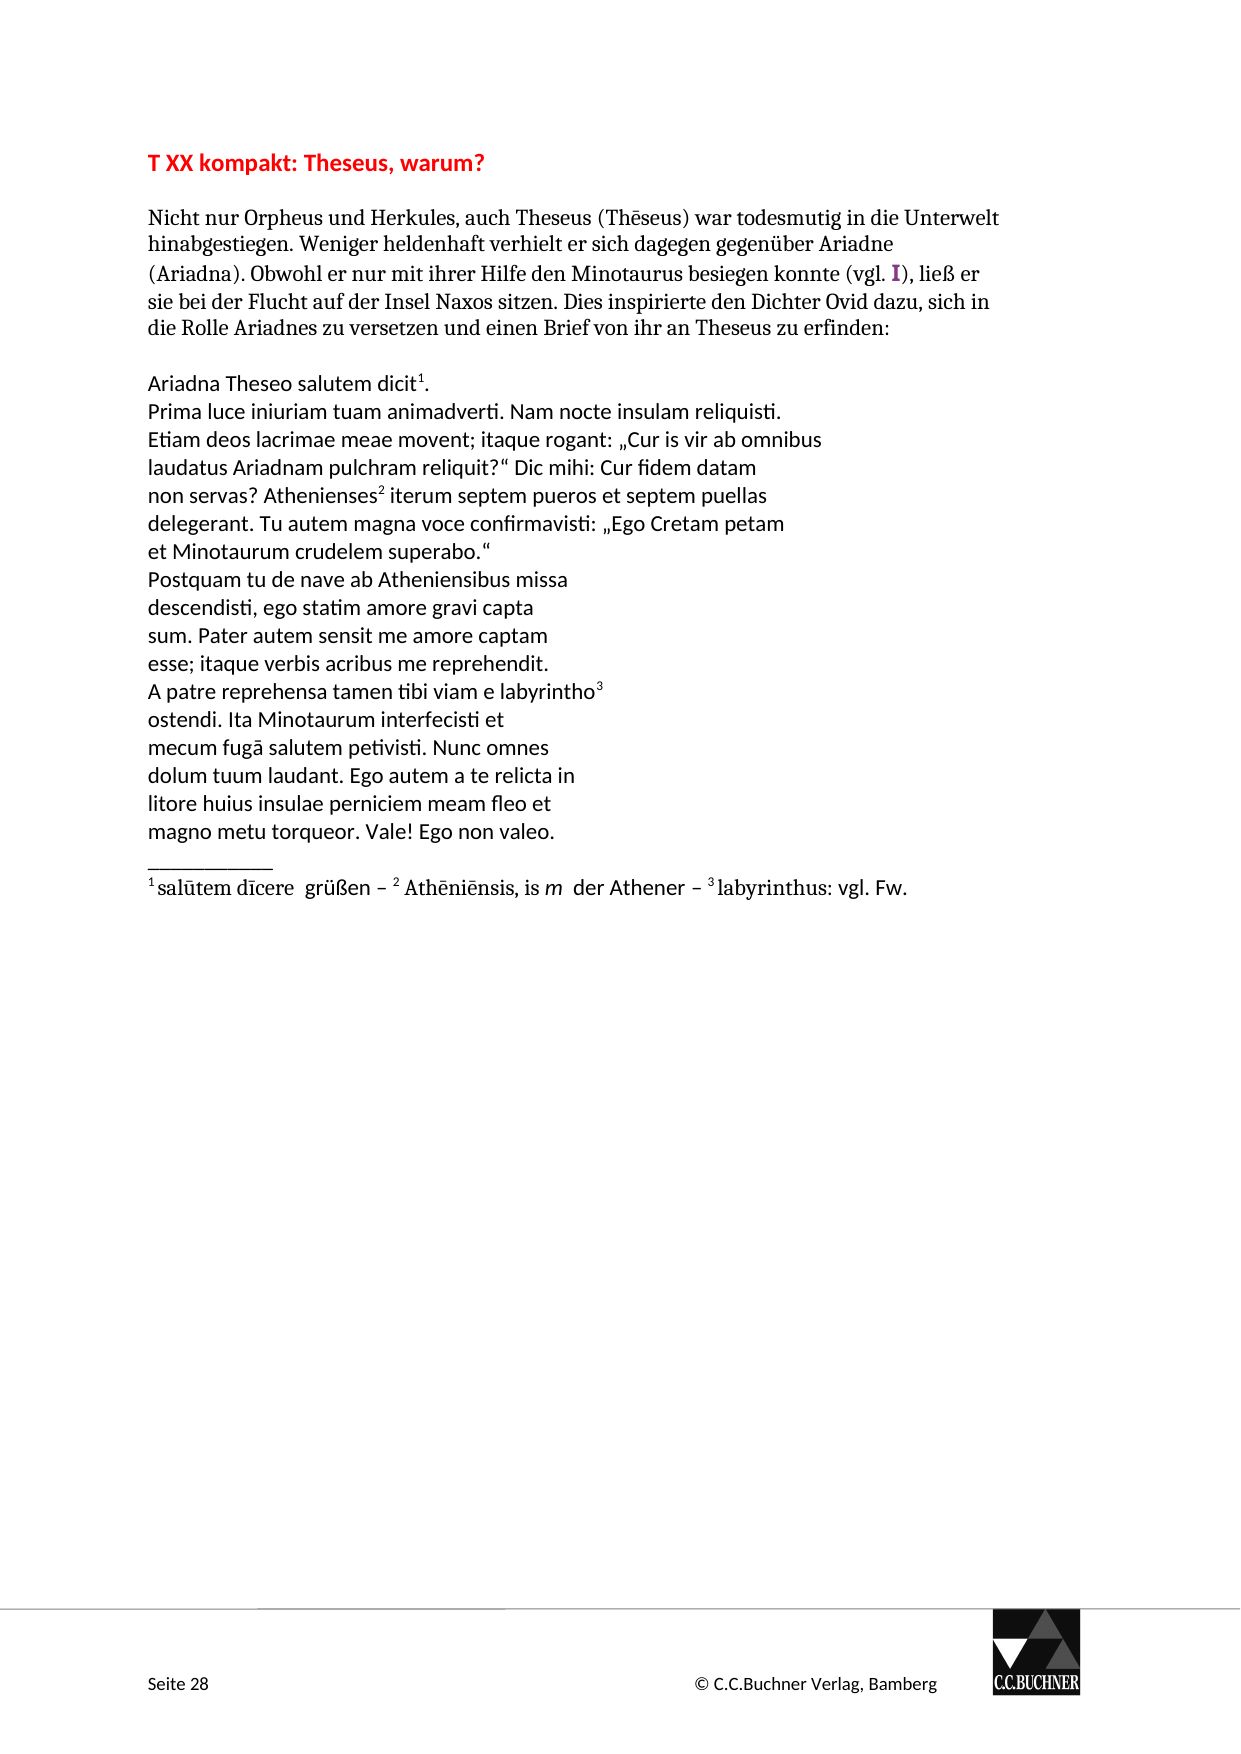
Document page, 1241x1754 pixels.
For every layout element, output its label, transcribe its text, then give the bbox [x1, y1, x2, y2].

text hinabgestiegen. Weniger heldenhaft verhielt er sich dagegen gegenüber Ariadne [148, 231, 1093, 257]
text magno metu torqueor. Vale! Ego non valeo. [148, 817, 1093, 846]
text descendisti, ego statim amore gravi capta [148, 593, 1093, 621]
text 1 salūtem dīcere grüßen – 2 Athēniēnsis, is m der Athener – 3 labyrinthus: vgl. Fw. [148, 873, 1093, 902]
text ___________ [148, 846, 1093, 873]
text Prima luce iniuriam tuam animadverti. Nam nocte insulam reliquisti. [148, 397, 1093, 425]
text Postquam tu de nave ab Atheniensibus missa [148, 565, 1093, 593]
text sum. Pater autem sensit me amore captam [148, 621, 1093, 649]
text dolum tuum laudant. Ego autem a te relicta in [148, 761, 1093, 789]
text laudatus Ariadnam pulchram reliquit?“ Dic mihi: Cur fidem datam [148, 453, 1093, 481]
text Ariadna Theseo salutem dicit1. [148, 369, 1093, 397]
subtitle T XX kompakt: Theseus, warum? [148, 148, 1093, 178]
text Etiam deos lacrimae meae movent; itaque rogant: „Cur is vir ab omnibus [148, 425, 1093, 453]
text non servas? Athenienses2 iterum septem pueros et septem puellas [148, 481, 1093, 509]
picture [992, 1610, 1081, 1696]
text die Rolle Ariadnes zu versetzen und einen Brief von ihr an Theseus zu erfinden: [148, 315, 1093, 341]
text delegerant. Tu autem magna voce confirmavisti: „Ego Cretam petam [148, 509, 1093, 537]
text sie bei der Flucht auf der Insel Naxos sitzen. Dies inspirierte den Dichter Ovid dazu, sich in [148, 288, 1093, 315]
text (Ariadna). Obwohl er nur mit ihrer Hilfe den Minotaurus besiegen konnte (vgl. I), ließ er [148, 257, 1093, 288]
text et Minotaurum crudelem superabo.“ [148, 537, 1093, 565]
text ostendi. Ita Minotaurum interfecisti et [148, 705, 1093, 733]
text Nicht nur Orpheus und Herkules, auch Theseus (Thēseus) war todesmutig in die Unterwelt [148, 204, 1093, 231]
text litore huius insulae perniciem meam fleo et [148, 789, 1093, 817]
text esse; itaque verbis acribus me reprehendit. [148, 649, 1093, 677]
text A patre reprehensa tamen tibi viam e labyrintho3 [148, 677, 1093, 705]
text mecum fugā salutem petivisti. Nunc omnes [148, 733, 1093, 761]
